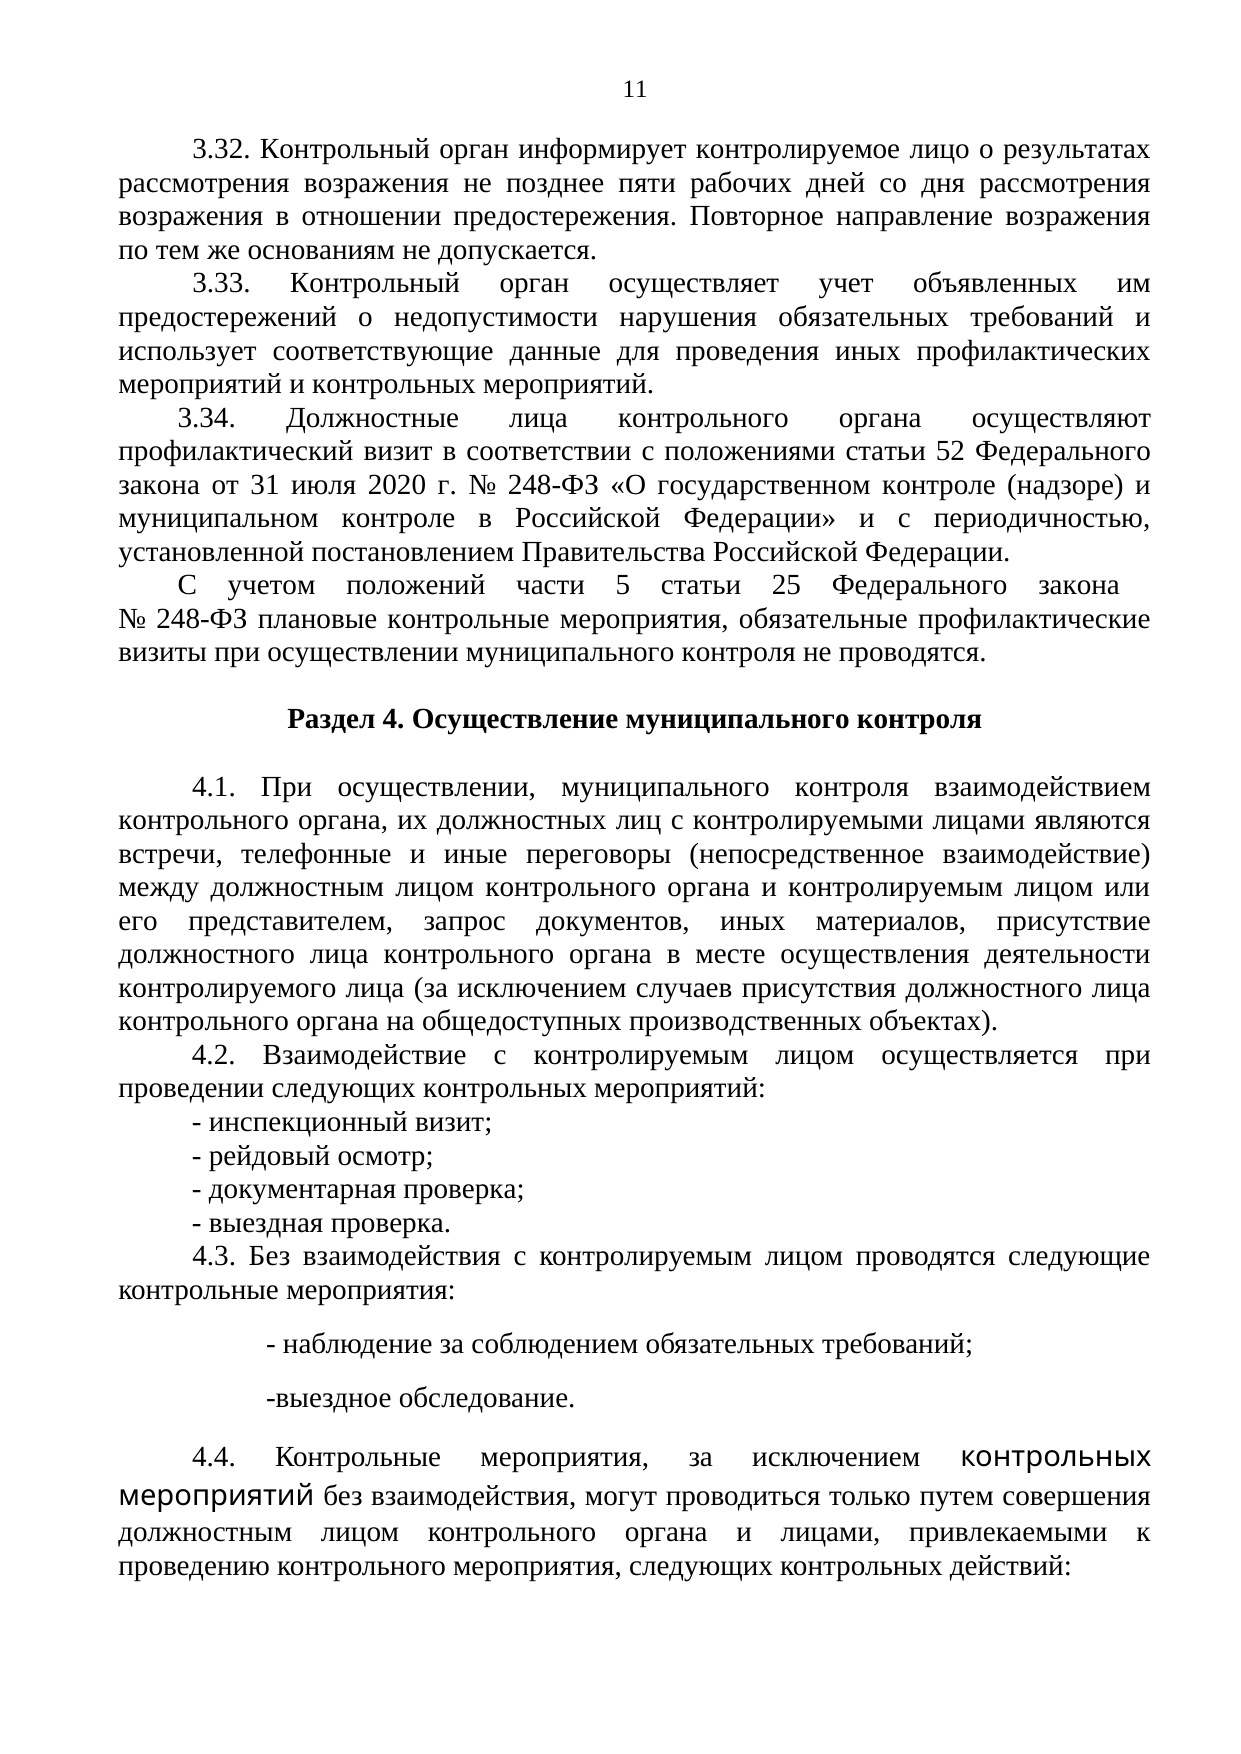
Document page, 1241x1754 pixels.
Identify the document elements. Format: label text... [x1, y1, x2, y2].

text 4.2. Взаимодействие с контролируемым лицом осуществляется при проведении следующих контрольных мероприятий: [118, 1037, 1152, 1104]
list 4.4. Контрольные мероприятия, за исключением контрольных мероприятий без взаимодействия, могут проводиться только путем совершения должностным лицом контрольного органа и лицами, привлекаемыми к проведению контрольного мероприятия, следующих контрольных действий: [118, 1435, 1152, 1581]
list - наблюдение за соблюдением обязательных требований; [118, 1326, 1152, 1360]
text Раздел 4. Осуществление муниципального контроля [118, 702, 1152, 735]
list -выездное обследование. [118, 1381, 1152, 1414]
list 4.3. Без взаимодействия с контролируемым лицом проводятся следующие контрольные мероприятия: [118, 1238, 1152, 1305]
text - рейдовый осмотр; [192, 1138, 1152, 1171]
text - выездная проверка. [192, 1205, 1152, 1238]
text - инспекционный визит; [192, 1104, 1152, 1138]
text 3.32. Контрольный орган информирует контролируемое лицо о результатах рассмотрения возражения не позднее пяти рабочих дней со дня рассмотрения возражения в отношении предостережения. Повторное направление возражения по тем же основаниям не допускается. [118, 131, 1152, 266]
text - документарная проверка; [192, 1171, 1152, 1205]
text 3.33. Контрольный орган осуществляет учет объявленных им предостережений о недопустимости нарушения обязательных требований и использует соответствующие данные для проведения иных профилактических мероприятий и контрольных мероприятий. [118, 266, 1152, 400]
text С учетом положений части 5 статьи 25 Федерального закона № 248-ФЗ плановые контрольные мероприятия, обязательные профилактические визиты при осуществлении муниципального контроля не проводятся. [118, 567, 1152, 668]
text 4.1. При осуществлении, муниципального контроля взаимодействием контрольного органа, их должностных лиц с контролируемыми лицами являются встречи, телефонные и иные переговоры (непосредственное взаимодействие) между должностным лицом контрольного органа и контролируемым лицом или его представителем, запрос документов, иных материалов, присутствие должностного лица контрольного органа в месте осуществления деятельности контролируемого лица (за исключением случаев присутствия должностного лица контрольного органа на общедоступных производственных объектах). [118, 769, 1152, 1037]
text 3.34. Должностные лица контрольного органа осуществляют профилактический визит в соответствии с положениями статьи 52 Федерального закона от 31 июля 2020 г. № 248-ФЗ «О государственном контроле (надзоре) и муниципальном контроле в Российской Федерации» и с периодичностью, установленной постановлением Правительства Российской Федерации. [118, 400, 1152, 567]
